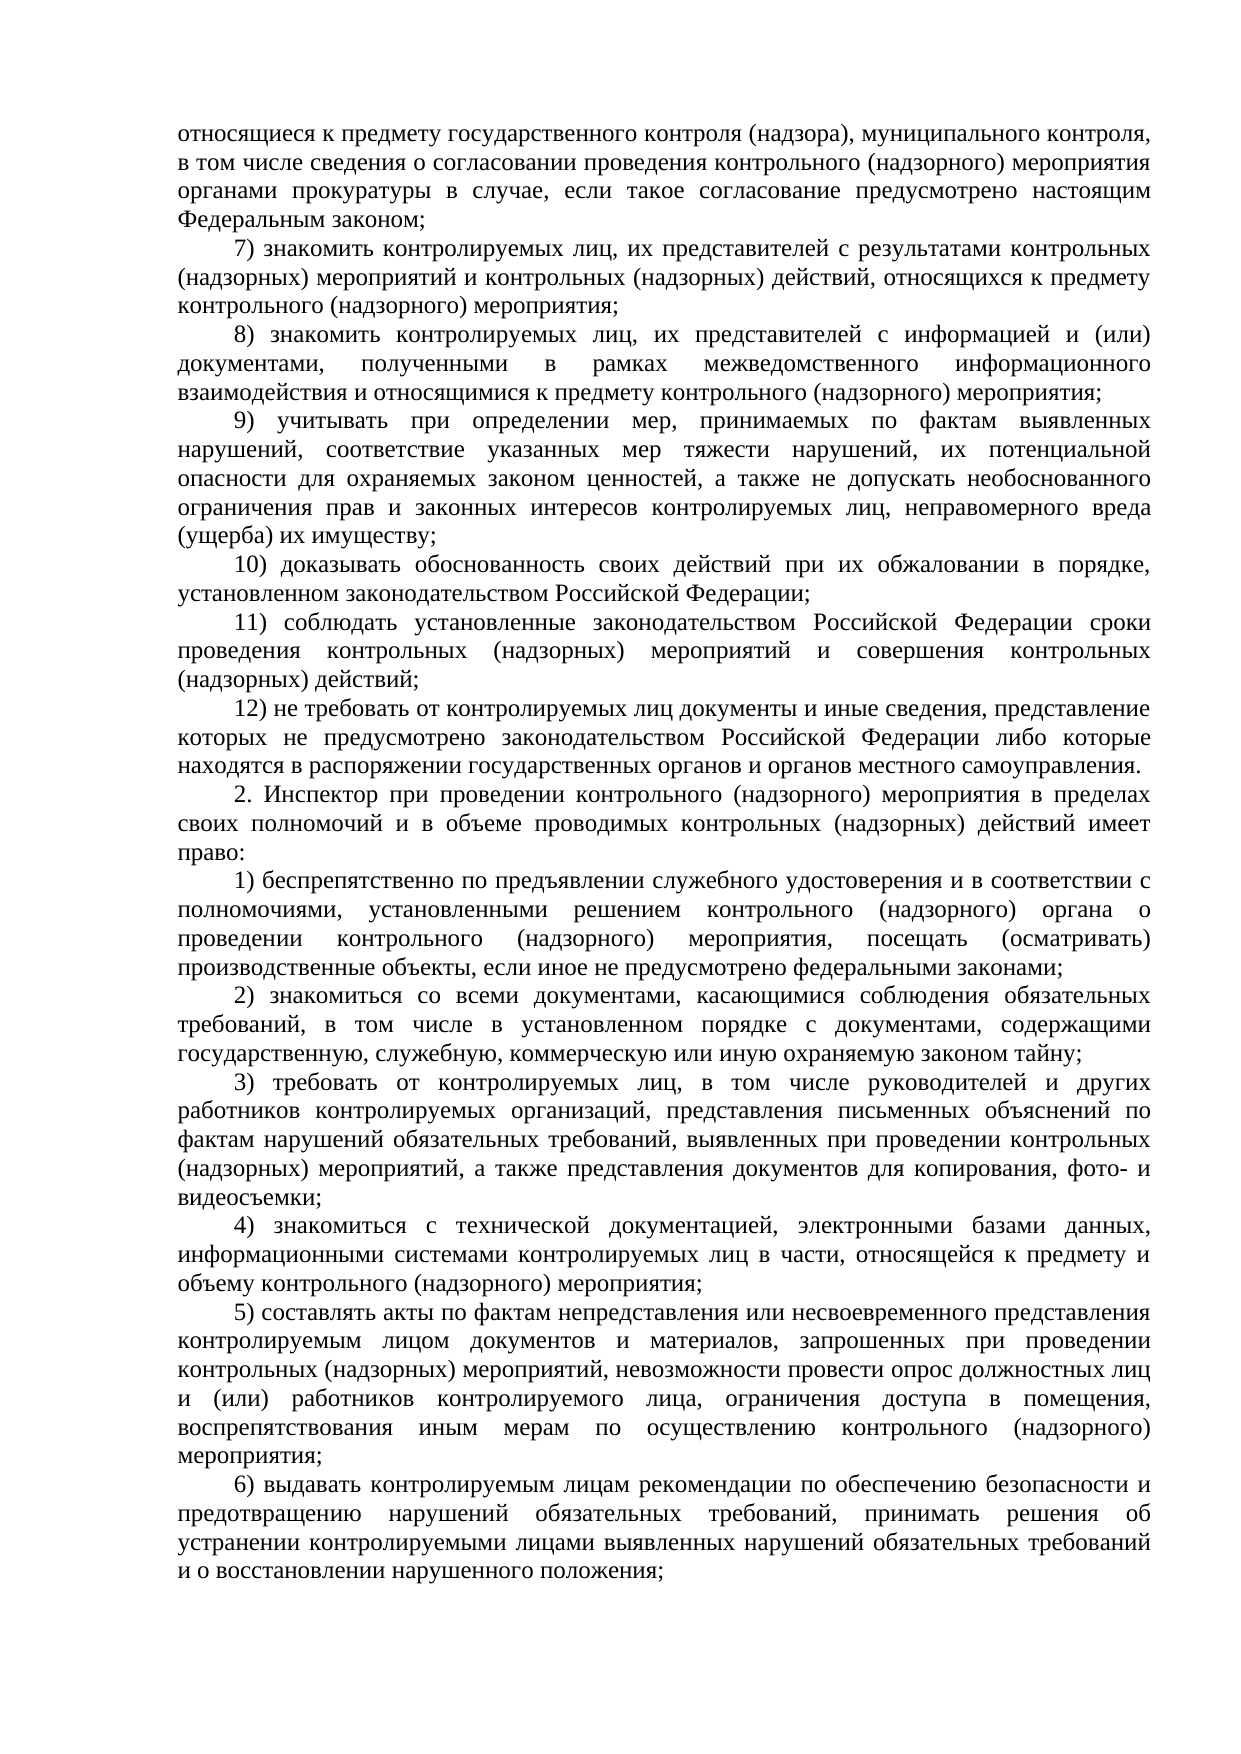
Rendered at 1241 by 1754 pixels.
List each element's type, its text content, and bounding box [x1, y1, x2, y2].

text 10) доказывать обоснованность своих действий при их обжаловании в порядке, установленном законодательством Российской Федерации; [177, 549, 1152, 607]
text 12) не требовать от контролируемых лиц документы и иные сведения, представление которых не предусмотрено законодательством Российской Федерации либо которые находятся в распоряжении государственных органов и органов местного самоуправления. [177, 693, 1152, 779]
text 5) составлять акты по фактам непредставления или несвоевременного представления контролируемым лицом документов и материалов, запрошенных при проведении контрольных (надзорных) мероприятий, невозможности провести опрос должностных лиц и (или) работников контролируемого лица, ограничения доступа в помещения, воспрепятствования иным мерам по осуществлению контрольного (надзорного) мероприятия; [177, 1297, 1152, 1469]
text 2) знакомиться со всеми документами, касающимися соблюдения обязательных требований, в том числе в установленном порядке с документами, содержащими государственную, служебную, коммерческую или иную охраняемую законом тайну; [177, 981, 1152, 1067]
text 7) знакомить контролируемых лиц, их представителей с результатами контрольных (надзорных) мероприятий и контрольных (надзорных) действий, относящихся к предмету контрольного (надзорного) мероприятия; [177, 233, 1152, 319]
text 2. Инспектор при проведении контрольного (надзорного) мероприятия в пределах своих полномочий и в объеме проводимых контрольных (надзорных) действий имеет право: [177, 779, 1152, 866]
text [177, 118, 1152, 233]
text 9) учитывать при определении мер, принимаемых по фактам выявленных нарушений, соответствие указанных мер тяжести нарушений, их потенциальной опасности для охраняемых законом ценностей, а также не допускать необоснованного ограничения прав и законных интересов контролируемых лиц, неправомерного вреда (ущерба) их имуществу; [177, 406, 1152, 549]
text 1) беспрепятственно по предъявлении служебного удостоверения и в соответствии с полномочиями, установленными решением контрольного (надзорного) органа о проведении контрольного (надзорного) мероприятия, посещать (осматривать) производственные объекты, если иное не предусмотрено федеральными законами; [177, 866, 1152, 981]
text 11) соблюдать установленные законодательством Российской Федерации сроки проведения контрольных (надзорных) мероприятий и совершения контрольных (надзорных) действий; [177, 607, 1152, 693]
text 3) требовать от контролируемых лиц, в том числе руководителей и других работников контролируемых организаций, представления письменных объяснений по фактам нарушений обязательных требований, выявленных при проведении контрольных (надзорных) мероприятий, а также представления документов для копирования, фото- и видеосъемки; [177, 1067, 1152, 1211]
text 8) знакомить контролируемых лиц, их представителей с информацией и (или) документами, полученными в рамках межведомственного информационного взаимодействия и относящимися к предмету контрольного (надзорного) мероприятия; [177, 319, 1152, 406]
text 4) знакомиться с технической документацией, электронными базами данных, информационными системами контролируемых лиц в части, относящейся к предмету и объему контрольного (надзорного) мероприятия; [177, 1211, 1152, 1297]
text 6) выдавать контролируемым лицам рекомендации по обеспечению безопасности и предотвращению нарушений обязательных требований, принимать решения об устранении контролируемыми лицами выявленных нарушений обязательных требований и о восстановлении нарушенного положения; [177, 1469, 1152, 1584]
